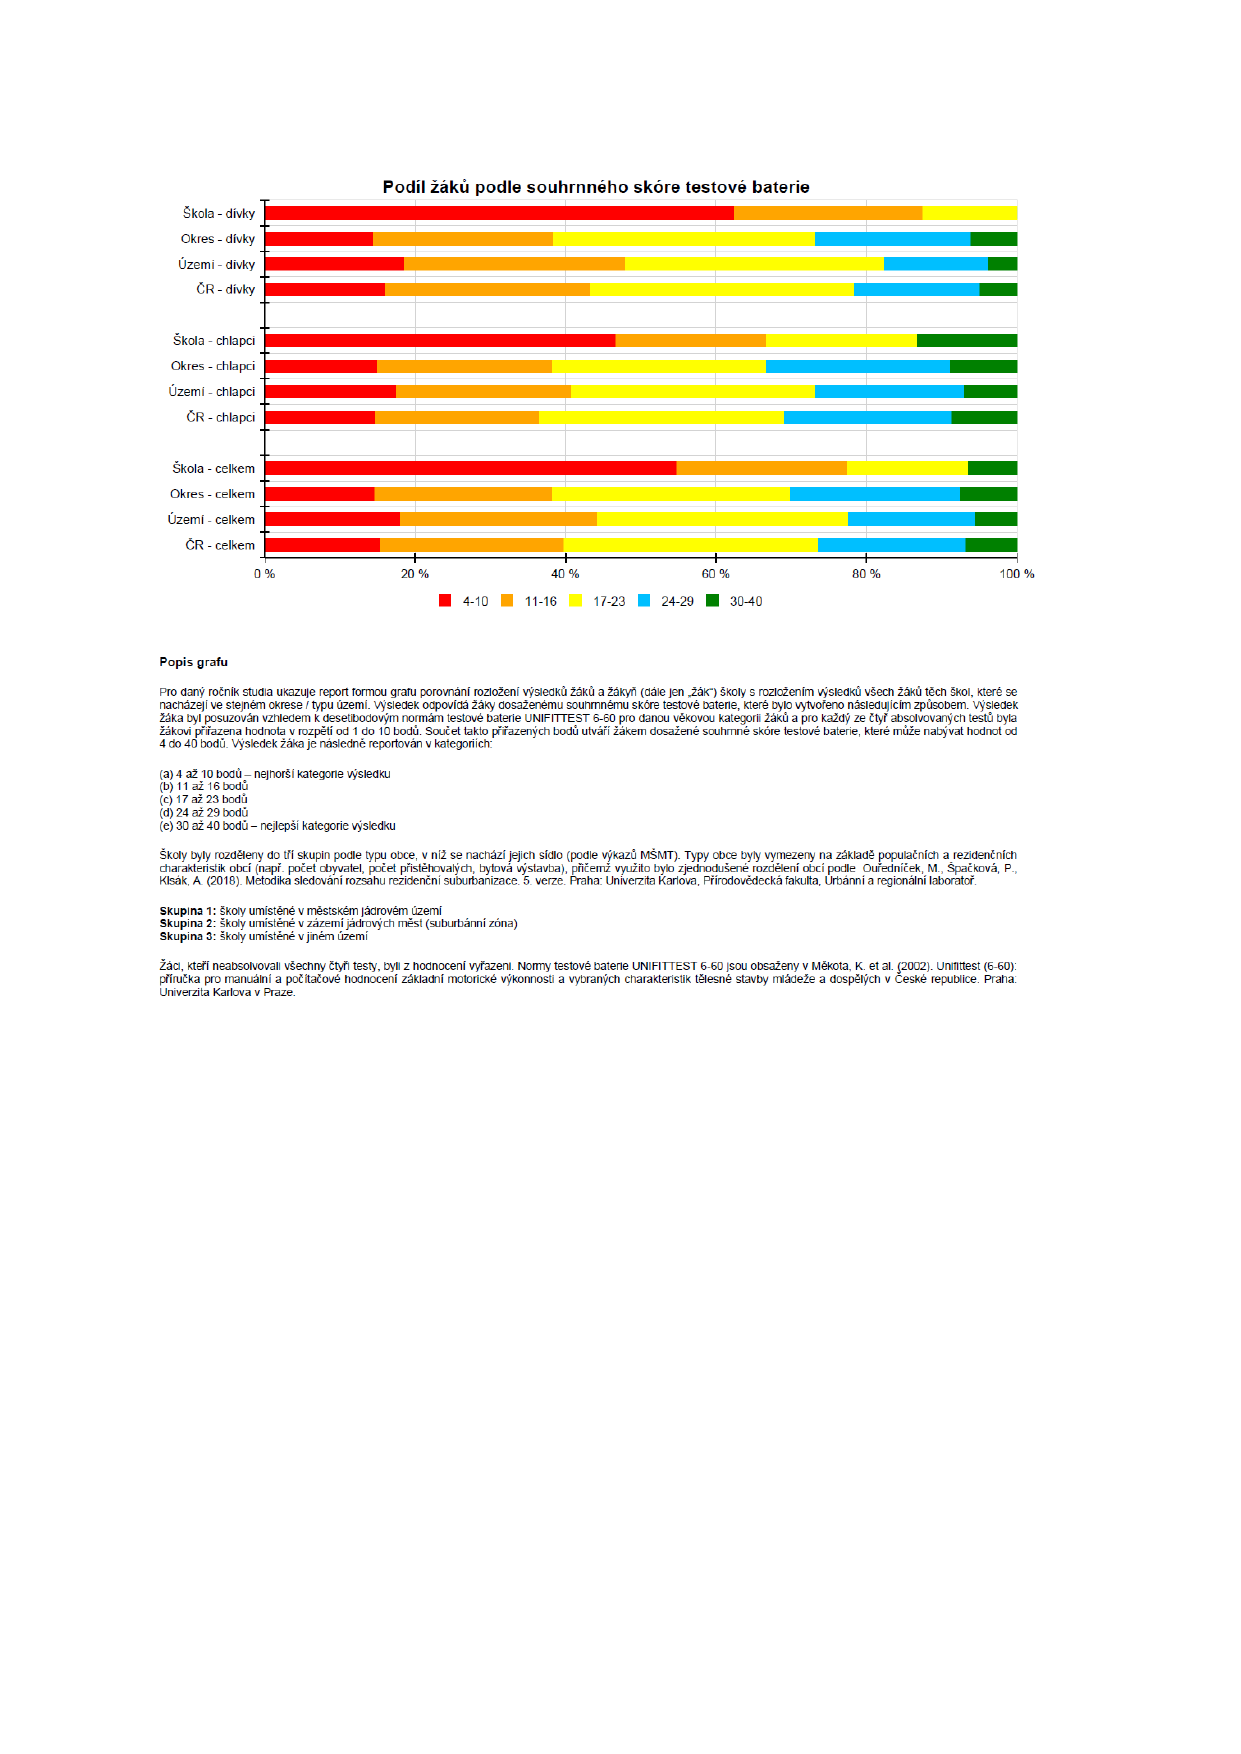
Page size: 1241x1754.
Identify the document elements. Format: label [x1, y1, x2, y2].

picture [147, 147, 1093, 611]
picture [147, 647, 1093, 1068]
